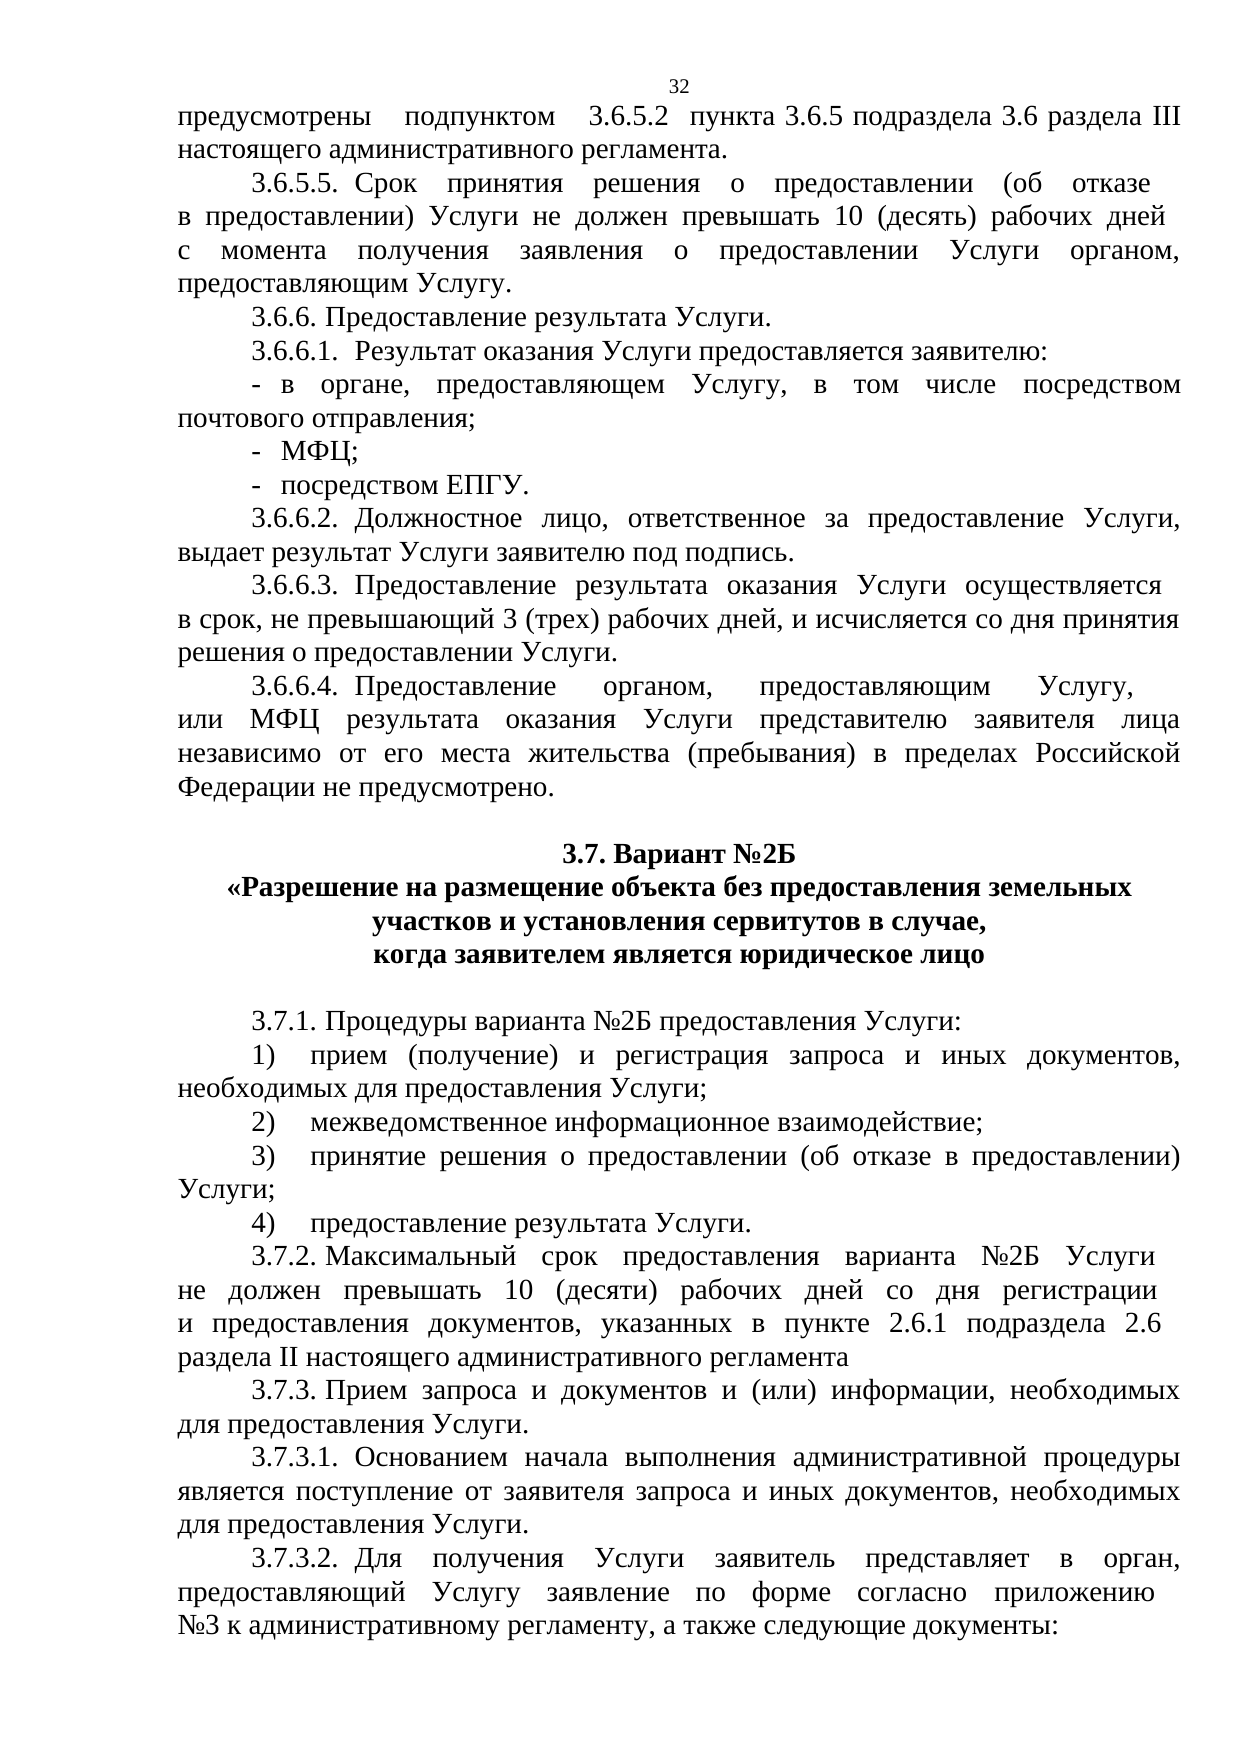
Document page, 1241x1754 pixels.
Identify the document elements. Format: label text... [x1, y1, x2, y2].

text - в органе, предоставляющем Услугу, в том числе посредством почтового отправления; [177, 366, 1181, 433]
text «Разрешение на размещение объекта без предоставления земельных участков и установления сервитутов в случае, [177, 869, 1181, 936]
text - посредством ЕПГУ. [177, 467, 1181, 500]
text 3.6.6. Предоставление результата Услуги. [177, 299, 1181, 333]
text 3.6.6.3. Предоставление результата оказания Услуги осуществляется в срок, не превышающий 3 (трех) рабочих дней, и исчисляется со дня принятия решения о предоставлении Услуги. [177, 567, 1181, 668]
text 3.6.5.5. Срок принятия решения о предоставлении (об отказе в предоставлении) Услуги не должен превышать 10 (десять) рабочих дней с момента получения заявления о предоставлении Услуги органом, предоставляющим Услугу. [177, 165, 1181, 299]
text 2) межведомственное информационное взаимодействие; [177, 1104, 1181, 1138]
text 3) принятие решения о предоставлении (об отказе в предоставлении) Услуги; [177, 1138, 1181, 1205]
text 3.7. Вариант №2Б [177, 836, 1181, 869]
text 3.6.6.4. Предоставление органом, предоставляющим Услугу, или МФЦ результата оказания Услуги представителю заявителя лица независимо от его места жительства (пребывания) в пределах Российской Федерации не предусмотрено. [177, 668, 1181, 802]
text 3.6.6.1. Результат оказания Услуги предоставляется заявителю: [177, 333, 1181, 366]
text 3.7.1. Процедуры варианта №2Б предоставления Услуги: [177, 1003, 1181, 1037]
text 3.7.3.2. Для получения Услуги заявитель представляет в орган, предоставляющий Услугу заявление по форме согласно приложению №3 к административному регламенту, а также следующие документы: [177, 1540, 1181, 1641]
text 3.7.3. Прием запроса и документов и (или) информации, необходимых для предоставления Услуги. [177, 1372, 1181, 1439]
text 3.6.6.2. Должностное лицо, ответственное за предоставление Услуги, выдает результат Услуги заявителю под подпись. [177, 500, 1181, 567]
text 4) предоставление результата Услуги. [177, 1205, 1181, 1238]
text 3.7.3.1. Основанием начала выполнения административной процедуры является поступление от заявителя запроса и иных документов, необходимых для предоставления Услуги. [177, 1439, 1181, 1540]
text - МФЦ; [177, 433, 1181, 467]
text когда заявителем является юридическое лицо [177, 936, 1181, 970]
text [177, 98, 1181, 165]
text 3.7.2. Максимальный срок предоставления варианта №2Б Услуги не должен превышать 10 (десяти) рабочих дней со дня регистрации и предоставления документов, указанных в пункте 2.6.1 подраздела 2.6 раздела II настоящего административного регламента [177, 1238, 1181, 1372]
text 1) прием (получение) и регистрация запроса и иных документов, необходимых для предоставления Услуги; [177, 1037, 1181, 1104]
